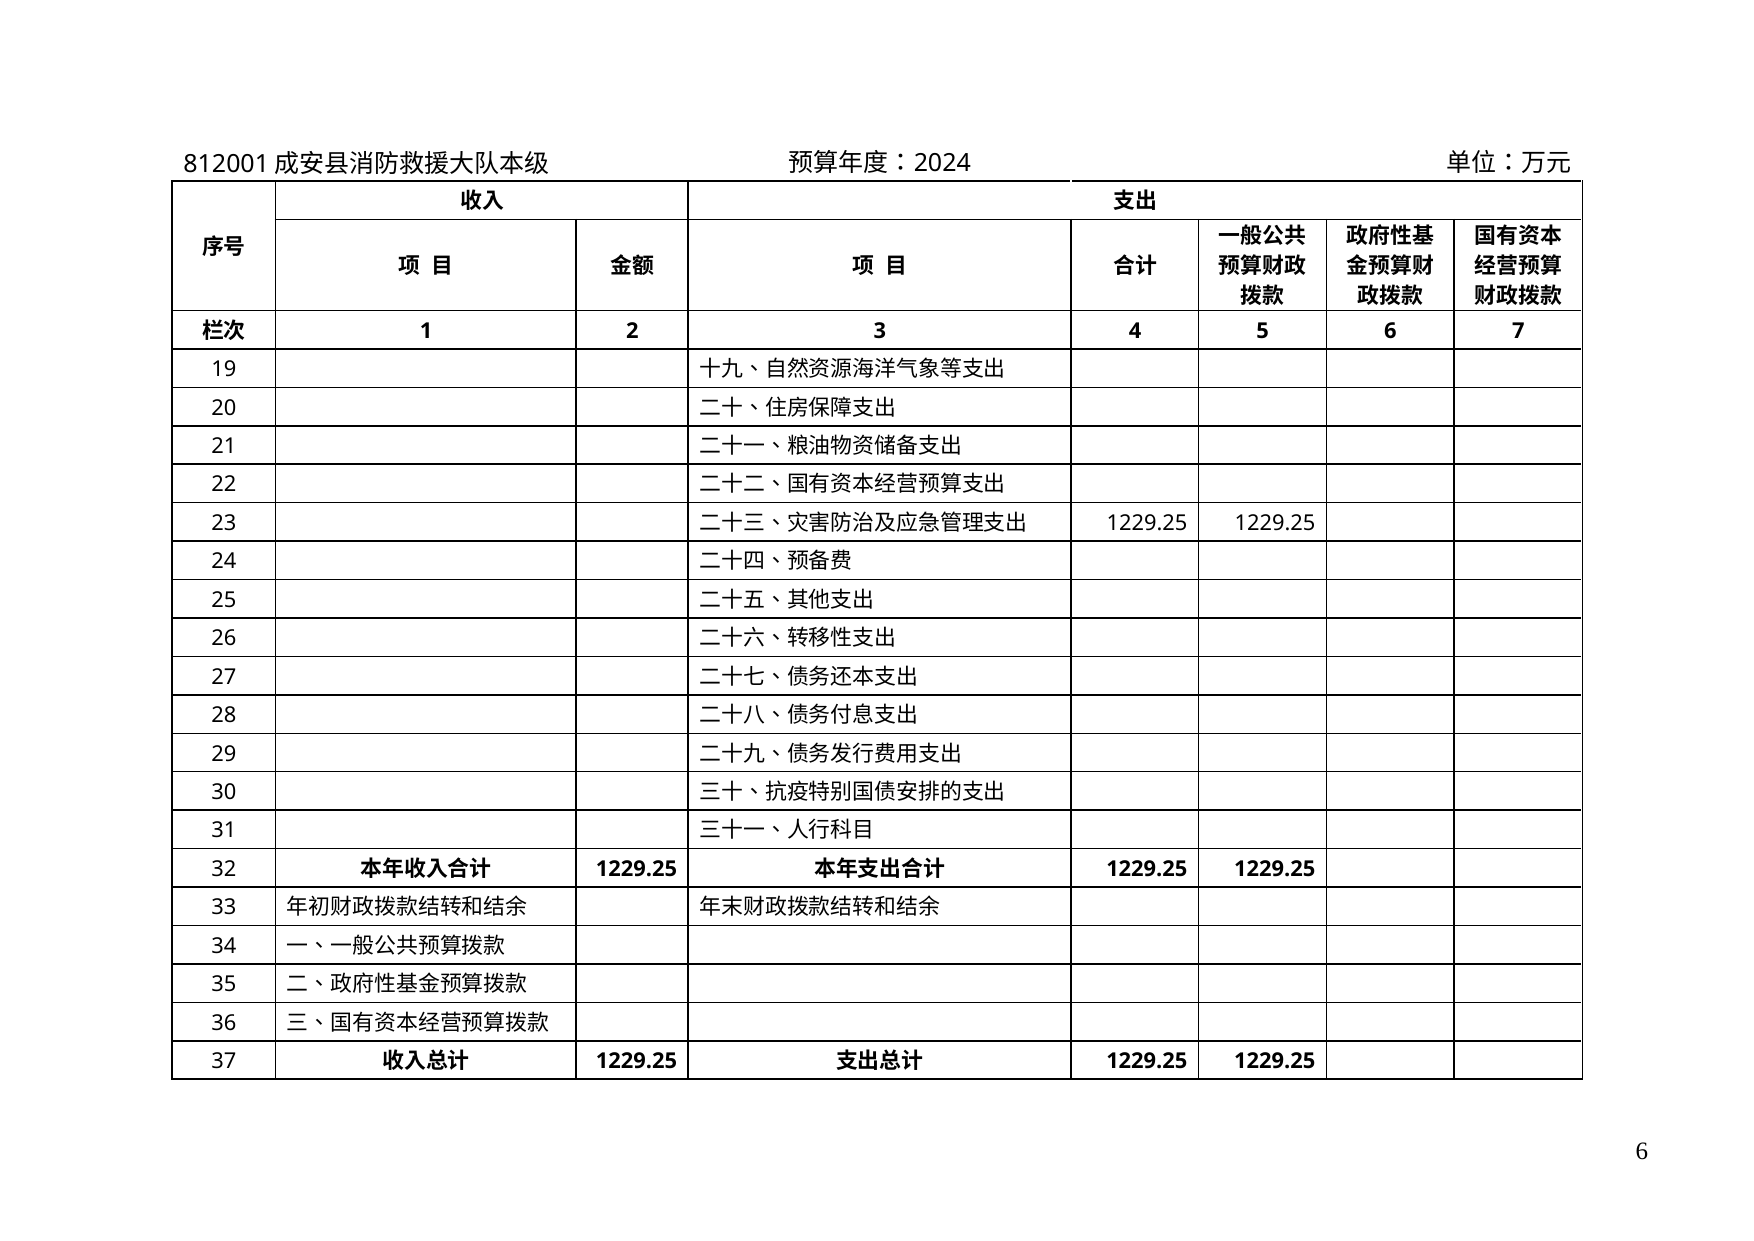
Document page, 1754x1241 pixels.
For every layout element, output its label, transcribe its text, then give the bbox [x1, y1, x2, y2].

table_cell [1455, 809, 1582, 848]
table_cell [1327, 580, 1453, 617]
table_cell [1199, 696, 1326, 732]
table_cell [1455, 502, 1582, 540]
table_cell [1199, 926, 1326, 963]
table_cell 收入 [276, 182, 687, 219]
table_cell [1327, 503, 1453, 540]
table_cell [1327, 619, 1453, 656]
table_cell 25 [173, 580, 275, 617]
table_cell 1229.25 [577, 849, 687, 886]
table_cell 二十二、国有资本经营预算支出 [689, 465, 1070, 502]
table_cell 国有资本经营预算财政拨款 [1455, 219, 1582, 309]
table_cell [1072, 888, 1198, 924]
table_cell 2 [577, 311, 687, 348]
table_cell [276, 772, 575, 809]
table_cell 栏次 [173, 311, 275, 348]
table_cell 二十四、预备费 [689, 542, 1070, 579]
table_cell 7 [1455, 310, 1582, 348]
table_cell [276, 734, 575, 771]
table_cell [1199, 1003, 1326, 1040]
table_cell 合计 [1072, 220, 1198, 309]
table_cell [1072, 657, 1198, 694]
table_cell [1455, 386, 1582, 425]
table_cell [577, 888, 687, 924]
table_cell [1327, 465, 1453, 502]
table_cell [1072, 1003, 1198, 1040]
table_cell 1229.25 [1072, 503, 1198, 540]
table_cell 项 目 [276, 220, 575, 309]
table_cell 本年收入合计 [276, 849, 575, 886]
table_cell [689, 926, 1070, 963]
table_cell [577, 772, 687, 809]
table_cell [1072, 427, 1198, 463]
table_cell 1229.25 [1072, 849, 1198, 886]
table_cell [1072, 926, 1198, 963]
table_cell 24 [173, 542, 275, 579]
table_cell 35 [173, 965, 275, 1001]
table_cell [276, 465, 575, 502]
table_cell [577, 657, 687, 694]
table_cell 5 [1199, 311, 1326, 348]
table_cell 1229.25 [577, 1042, 687, 1078]
table_cell 36 [173, 1003, 275, 1040]
table_cell [1455, 733, 1582, 771]
table_cell 1 [276, 311, 575, 348]
table_cell 3 [689, 311, 1070, 348]
table_cell 4 [1072, 311, 1198, 348]
table_cell [689, 965, 1070, 1001]
table_cell [577, 734, 687, 771]
table_cell 31 [173, 811, 275, 848]
table_cell [276, 580, 575, 617]
table_cell [1327, 427, 1453, 463]
table_cell [276, 427, 575, 463]
table_cell [577, 696, 687, 732]
table_cell 年末财政拨款结转和结余 [689, 888, 1070, 924]
table_cell [1072, 465, 1198, 502]
table_cell [1199, 580, 1326, 617]
table_cell 29 [173, 734, 275, 771]
table_cell 三、国有资本经营预算拨款 [276, 1003, 575, 1040]
table_cell 二十五、其他支出 [689, 580, 1070, 617]
table_cell [276, 811, 575, 848]
table_cell [1327, 849, 1453, 886]
table_cell 序号 [173, 182, 275, 309]
table_cell 年初财政拨款结转和结余 [276, 888, 575, 924]
table_cell 二十八、债务付息支出 [689, 696, 1070, 732]
table_cell [1072, 542, 1198, 579]
table_cell [577, 926, 687, 963]
table_cell [1327, 388, 1453, 425]
table_cell [276, 542, 575, 579]
table_cell 支出总计 [689, 1042, 1070, 1078]
table_cell 26 [173, 619, 275, 656]
table_cell [1199, 619, 1326, 656]
table_cell 1229.25 [1199, 849, 1326, 886]
table_cell 二十九、债务发行费用支出 [689, 734, 1070, 771]
table_cell [1455, 694, 1582, 732]
table_cell [1199, 811, 1326, 848]
table_cell [1327, 350, 1453, 386]
table_header 812001成安县消防救援大队本级 [173, 143, 687, 180]
table_cell [1327, 657, 1453, 694]
table_cell [1455, 463, 1582, 502]
table_cell 1229.25 [1199, 503, 1326, 540]
table_cell [1327, 1003, 1453, 1040]
table_cell [1455, 848, 1582, 886]
table_cell [577, 542, 687, 579]
table_cell [1199, 465, 1326, 502]
table_cell [1327, 772, 1453, 809]
table_cell [577, 811, 687, 848]
table_cell 27 [173, 657, 275, 694]
table_cell 28 [173, 696, 275, 732]
table_header 预算年度：2024 [689, 143, 1070, 180]
table_cell 34 [173, 926, 275, 963]
table_cell [1072, 350, 1198, 386]
table_cell 37 [173, 1042, 275, 1078]
table_cell [1199, 427, 1326, 463]
table_cell [1455, 771, 1582, 809]
table_cell [1455, 886, 1582, 924]
table_cell [1327, 811, 1453, 848]
table_cell 本年支出合计 [689, 849, 1070, 886]
table_cell [1199, 772, 1326, 809]
table_cell [577, 427, 687, 463]
table_cell [1327, 696, 1453, 732]
table_cell [1199, 542, 1326, 579]
table_cell [1327, 734, 1453, 771]
table_cell [1072, 734, 1198, 771]
table_cell [1199, 350, 1326, 386]
table_cell 21 [173, 427, 275, 463]
table_cell 二十三、灾害防治及应急管理支出 [689, 503, 1070, 540]
table_cell [1072, 965, 1198, 1001]
table_cell 一般公共预算财政拨款 [1199, 220, 1326, 309]
table_cell [1327, 888, 1453, 924]
table_cell 二十一、粮油物资储备支出 [689, 427, 1070, 463]
table_cell 19 [173, 350, 275, 386]
table_cell [577, 619, 687, 656]
table_cell [1455, 925, 1582, 963]
table_cell [1199, 734, 1326, 771]
table_cell [1455, 656, 1582, 694]
table_header 单位：万元 [1072, 143, 1582, 180]
table_cell [1199, 965, 1326, 1001]
table_cell [1455, 1001, 1582, 1040]
table_cell [1455, 617, 1582, 656]
table_cell [276, 657, 575, 694]
table_cell [1199, 888, 1326, 924]
table_cell [577, 965, 687, 1001]
table_cell 二十、住房保障支出 [689, 388, 1070, 425]
table_cell [1327, 542, 1453, 579]
table_cell 22 [173, 465, 275, 502]
table_cell 政府性基金预算财政拨款 [1327, 220, 1453, 309]
table_cell [577, 465, 687, 502]
table_cell [1455, 963, 1582, 1001]
table_cell 二十七、债务还本支出 [689, 657, 1070, 694]
table_cell [1199, 657, 1326, 694]
table_cell [689, 1003, 1070, 1040]
table_cell [276, 696, 575, 732]
table_cell [1072, 580, 1198, 617]
table_cell 一、一般公共预算拨款 [276, 926, 575, 963]
table_cell [1455, 579, 1582, 617]
table_cell [1072, 772, 1198, 809]
table_cell 32 [173, 849, 275, 886]
table_cell 30 [173, 772, 275, 809]
table_cell [577, 350, 687, 386]
table_cell [1455, 425, 1582, 463]
table_cell [577, 503, 687, 540]
table_cell 1229.25 [1072, 1042, 1198, 1078]
table_cell [276, 350, 575, 386]
table_cell 20 [173, 388, 275, 425]
table_cell 金额 [577, 220, 687, 309]
table_cell [1072, 619, 1198, 656]
table_cell [1455, 1040, 1582, 1078]
table_cell [1072, 811, 1198, 848]
table_cell 支出 [689, 180, 1582, 219]
table_cell [577, 388, 687, 425]
table_cell [577, 1003, 687, 1040]
table_cell [276, 503, 575, 540]
table_cell [1455, 348, 1582, 386]
table_cell [1072, 388, 1198, 425]
table_cell [276, 619, 575, 656]
table_cell 项 目 [689, 220, 1070, 309]
table_cell [577, 580, 687, 617]
table_cell 二、政府性基金预算拨款 [276, 965, 575, 1001]
table_cell 三十一、人行科目 [689, 811, 1070, 848]
table_cell 三十、抗疫特别国债安排的支出 [689, 772, 1070, 809]
table_cell 23 [173, 503, 275, 540]
table_cell [1327, 926, 1453, 963]
table_cell [1455, 540, 1582, 579]
table_cell [276, 388, 575, 425]
table_cell 二十六、转移性支出 [689, 619, 1070, 656]
table_cell [1072, 696, 1198, 732]
table_cell [1199, 388, 1326, 425]
table_cell 33 [173, 888, 275, 924]
table_cell [1327, 965, 1453, 1001]
table_cell 1229.25 [1199, 1042, 1326, 1078]
table_cell 十九、自然资源海洋气象等支出 [689, 350, 1070, 386]
table_cell 6 [1327, 311, 1453, 348]
table_cell [1327, 1042, 1453, 1078]
table_cell 收入总计 [276, 1042, 575, 1078]
